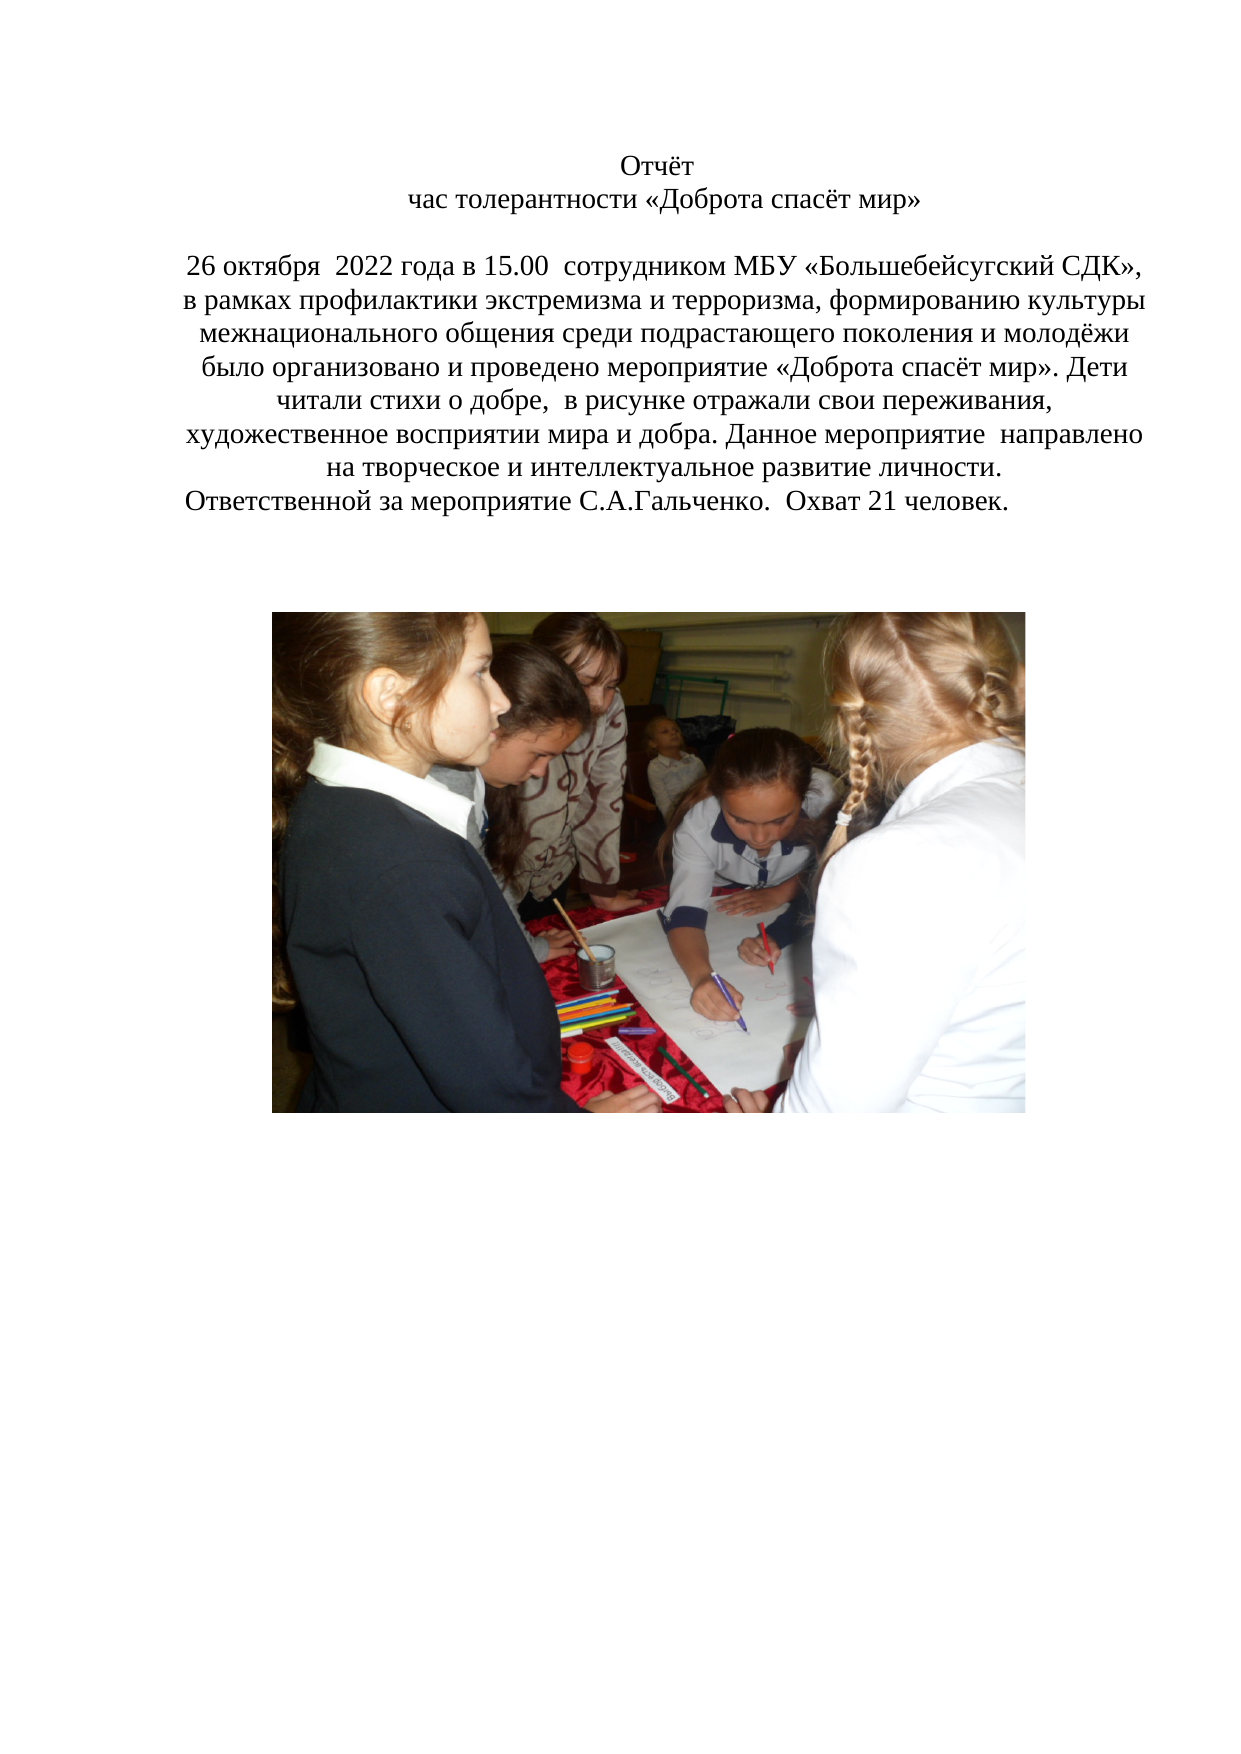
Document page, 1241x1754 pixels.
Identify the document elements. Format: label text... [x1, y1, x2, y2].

text Отчёт [546, 148, 1152, 181]
text 26 октября 2022 года в 15.00 сотрудником МБУ «Большебейсугский СДК», в рамках профилактики экстремизма и терроризма, формированию культуры межнационального общения среди подрастающего поколения и молодёжи было организовано и проведено мероприятие «Доброта спасёт мир». Дети читали стихи о добре, в рисунке отражали свои переживания, художественное восприятии мира и добра. Данное мероприятие направлено на творческое и интеллектуальное развитие личности. [177, 248, 1152, 483]
text час толерантности «Доброта спасёт мир» [177, 181, 1152, 215]
text Ответственной за мероприятие С.А.Гальченко. Охват 21 человек. [177, 483, 1152, 517]
picture [272, 612, 1026, 1113]
